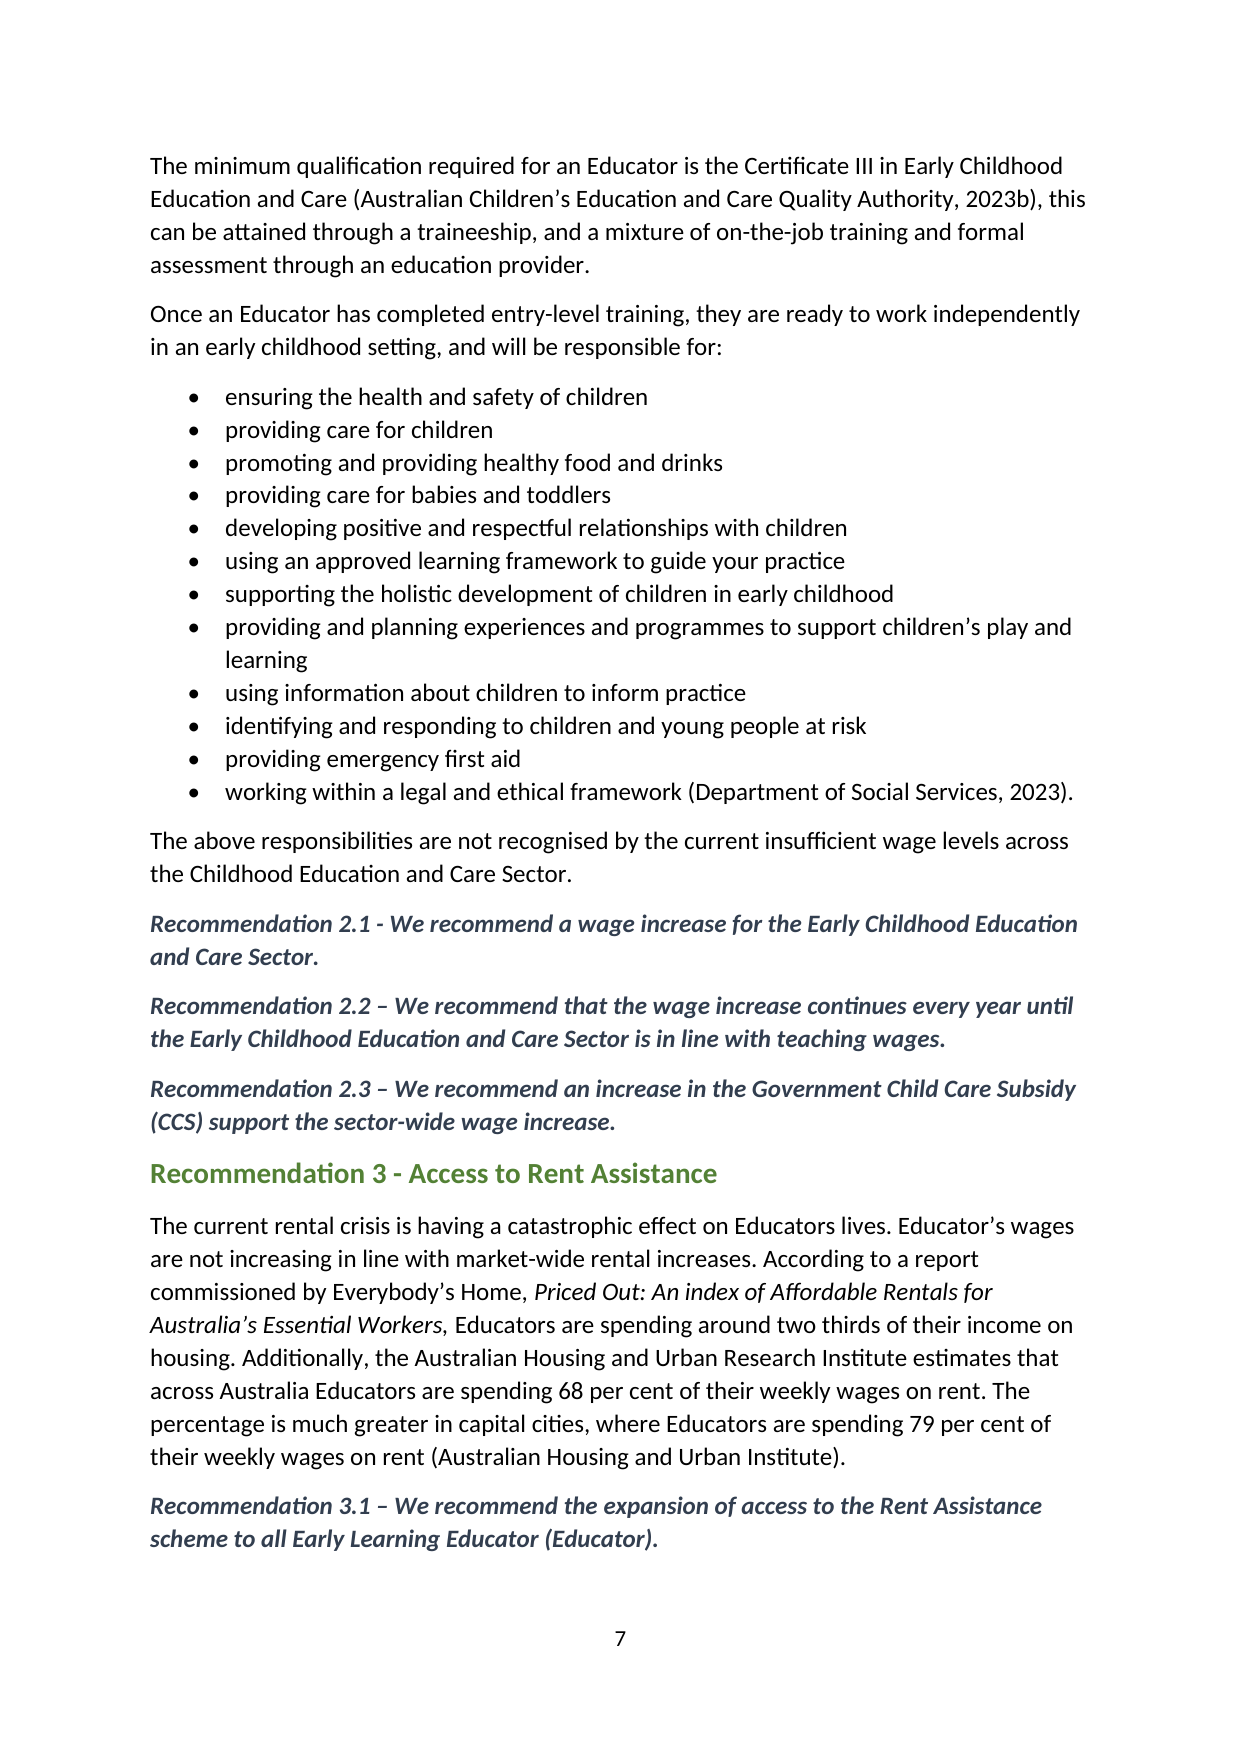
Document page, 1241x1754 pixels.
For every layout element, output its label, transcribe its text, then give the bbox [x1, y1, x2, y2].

text Recommendation 2.1 - We recommend a wage increase for the Early Childhood Education and Care Sector. [150, 908, 1090, 971]
list using information about children to inform practice [187, 677, 1090, 708]
text Recommendation 2.2 – We recommend that the wage increase continues every year until the Early Childhood Education and Care Sector is in line with teaching wages. [150, 990, 1090, 1054]
list using an approved learning framework to guide your practice [187, 545, 1090, 576]
text The above responsibilities are not recognised by the current insufficient wage levels across the Childhood Education and Care Sector. [150, 825, 1090, 889]
text Recommendation 3.1 – We recommend the expansion of access to the Rent Assistance scheme to all Early Learning Educator (Educator). [150, 1491, 1090, 1554]
list providing care for babies and toddlers [187, 479, 1090, 510]
text Recommendation 3 - Access to Rent Assistance [150, 1155, 1090, 1191]
list ensuring the health and safety of children [187, 381, 1090, 411]
list identifying and responding to children and young people at risk [187, 710, 1090, 741]
list providing and planning experiences and programmes to support children’s play and learning [187, 611, 1090, 675]
text Recommendation 2.3 – We recommend an increase in the Government Child Care Subsidy (CCS) support the sector-wide wage increase. [150, 1073, 1090, 1136]
text Once an Educator has completed entry-level training, they are ready to work independently in an early childhood setting, and will be responsible for: [150, 298, 1090, 362]
list working within a legal and ethical framework (Department of Social Services, 2023). [187, 776, 1090, 806]
list developing positive and respectful relationships with children [187, 512, 1090, 543]
list providing emergency first aid [187, 743, 1090, 773]
text The current rental crisis is having a catastrophic effect on Educators lives. Educator’s wages are not increasing in line with market-wide rental increases. According to a report commissioned by Everybody’s Home, Priced Out: An index of Affordable Rentals for Australia’s Essential Workers, Educators are spending around two thirds of their income on housing. Additionally, the Australian Housing and Urban Research Institute estimates that across Australia Educators are spending 68 per cent of their weekly wages on rent. The percentage is much greater in capital cities, where Educators are spending 79 per cent of their weekly wages on rent (Australian Housing and Urban Institute). [150, 1211, 1090, 1471]
list promoting and providing healthy food and drinks [187, 447, 1090, 477]
list supporting the holistic development of children in early childhood [187, 578, 1090, 609]
list providing care for children [187, 414, 1090, 444]
text The minimum qualification required for an Educator is the Certificate III in Early Childhood Education and Care (Australian Children’s Education and Care Quality Authority, 2023b), this can be attained through a traineeship, and a mixture of on-the-job training and formal assessment through an education provider. [150, 150, 1090, 279]
